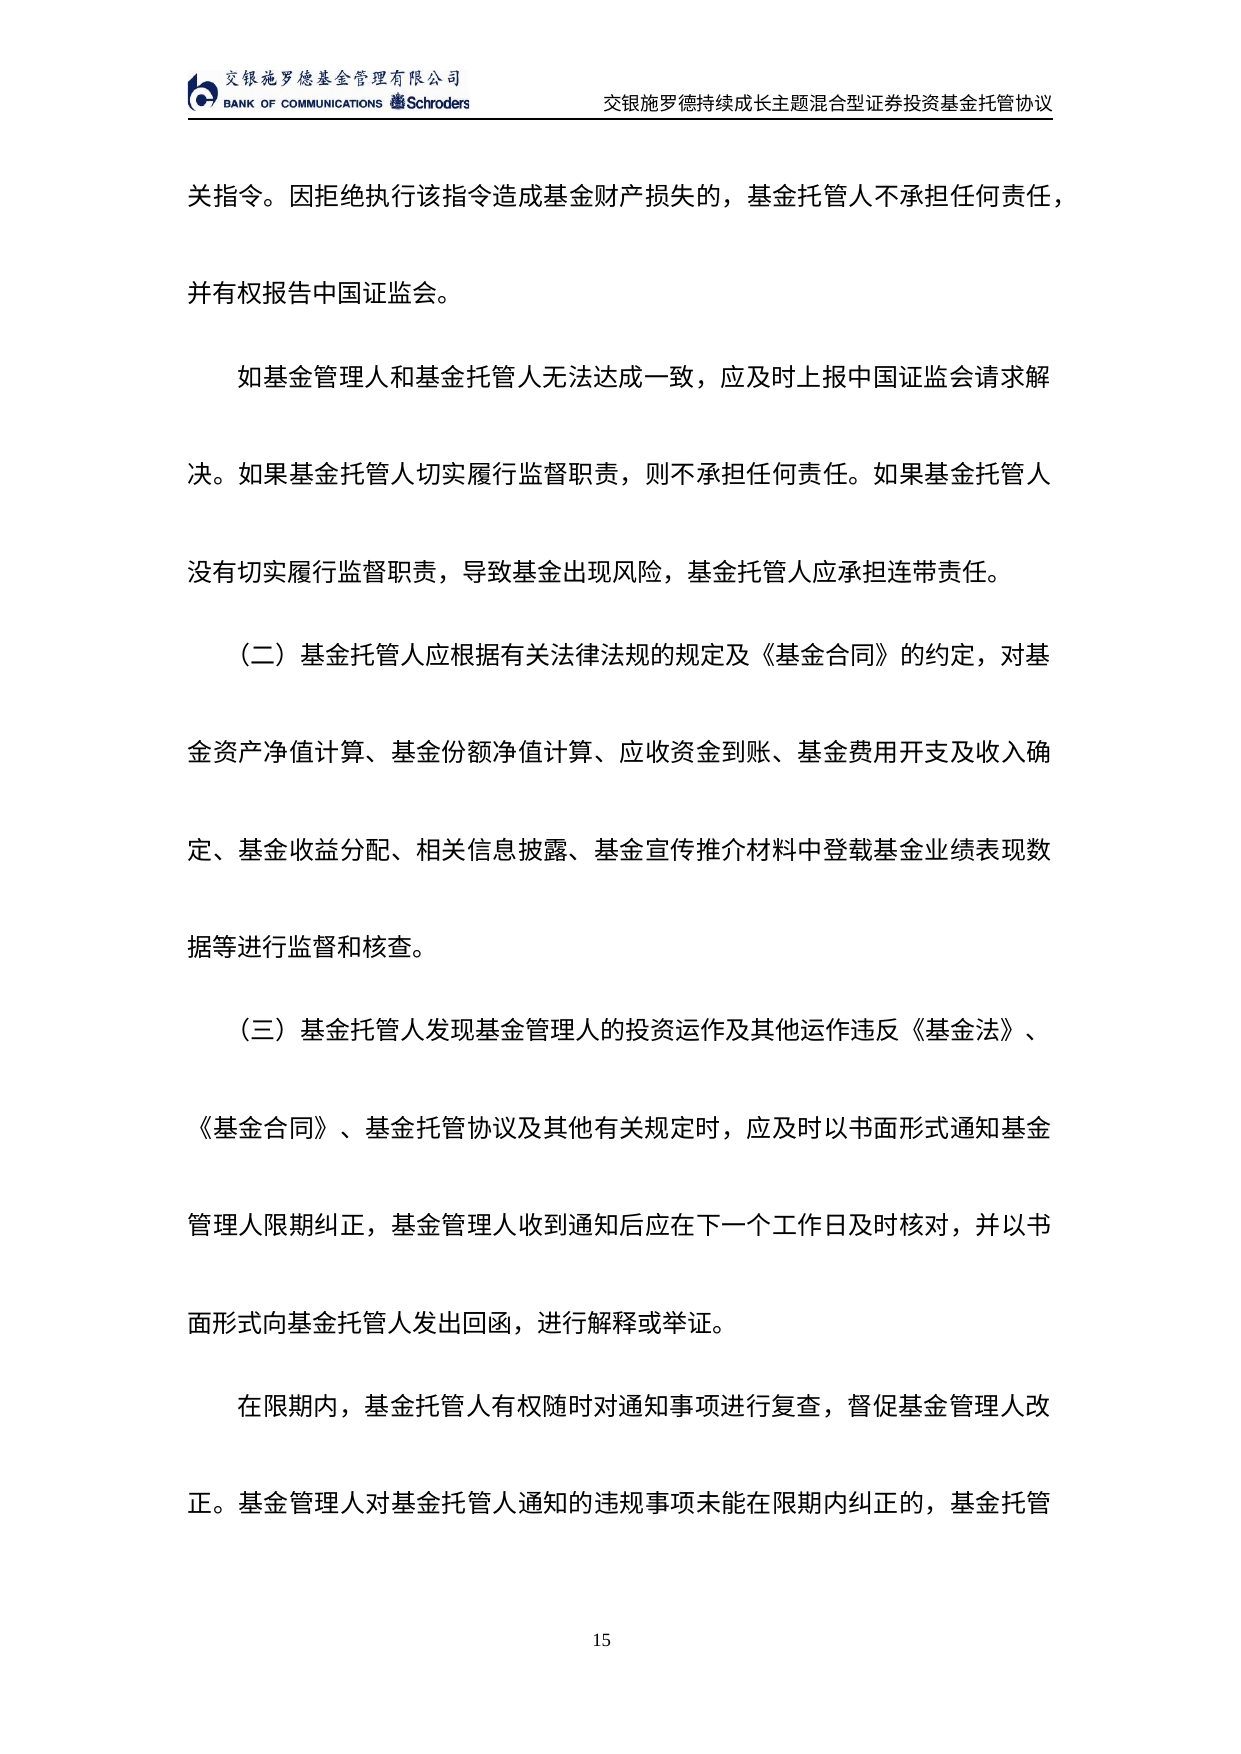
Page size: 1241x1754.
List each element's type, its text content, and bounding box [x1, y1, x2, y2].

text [187, 1372, 1053, 1534]
subtitle （三）基金托管人发现基金管理人的投资运作及其他运作违反《基金法》、《基金合同》、基金托管协议及其他有关规定时，应及时以书面形式通知基金管理人限期纠正，基金管理人收到通知后应在下一个工作日及时核对，并以书面形式向基金托管人发出回函，进行解释或举证。 [187, 996, 1053, 1354]
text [187, 162, 1053, 324]
subtitle （二）基金托管人应根据有关法律法规的规定及《基金合同》的约定，对基金资产净值计算、基金份额净值计算、应收资金到账、基金费用开支及收入确定、基金收益分配、相关信息披露、基金宣传推介材料中登载基金业绩表现数据等进行监督和核查。 [187, 621, 1053, 978]
picture [187, 70, 470, 111]
text 如基金管理人和基金托管人无法达成一致，应及时上报中国证监会请求解决。如果基金托管人切实履行监督职责，则不承担任何责任。如果基金托管人没有切实履行监督职责，导致基金出现风险，基金托管人应承担连带责任。 [187, 343, 1053, 603]
